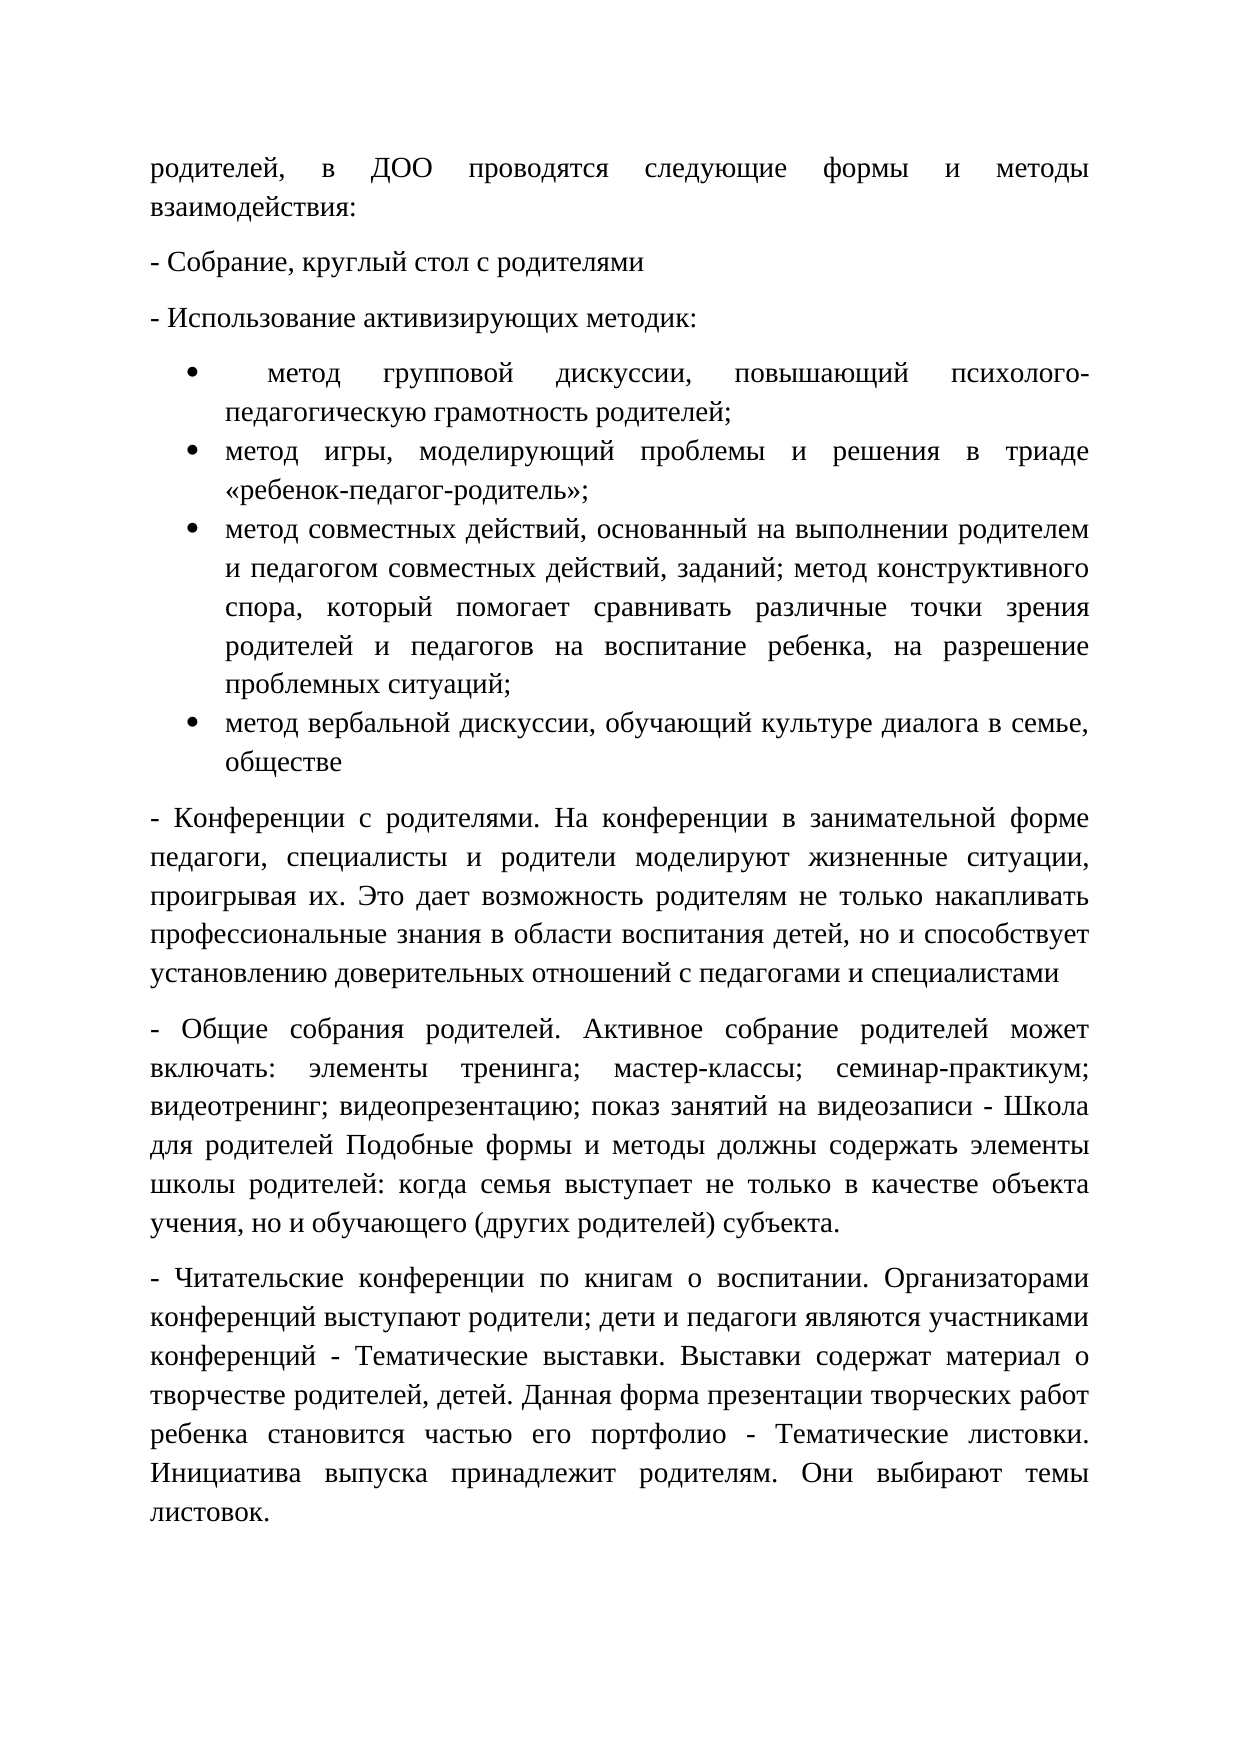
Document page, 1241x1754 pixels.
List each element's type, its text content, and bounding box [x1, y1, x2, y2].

text - Использование активизирующих методик: [150, 300, 1090, 333]
text - Собрание, круглый стол с родителями [150, 244, 1090, 278]
list метод групповой дискуссии, повышающий психолого-педагогическую грамотность родителей; [187, 355, 1090, 428]
text - Конференции с родителями. На конференции в занимательной форме педагоги, специалисты и родители моделируют жизненные ситуации, проигрывая их. Это дает возможность родителям не только накапливать профессиональные знания в области воспитания детей, но и способствует установлению доверительных отношений с педагогами и специалистами [150, 800, 1090, 989]
text - Общие собрания родителей. Активное собрание родителей может включать: элементы тренинга; мастер-классы; семинар-практикум; видеотренинг; видеопрезентацию; показ занятий на видеозаписи - Школа для родителей Подобные формы и методы должны содержать элементы школы родителей: когда семья выступает не только в качестве объекта учения, но и обучающего (других родителей) субъекта. [150, 1011, 1090, 1239]
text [150, 150, 1090, 222]
list метод вербальной дискуссии, обучающий культуре диалога в семье, обществе [187, 705, 1090, 778]
text - Читательские конференции по книгам о воспитании. Организаторами конференций выступают родители; дети и педагоги являются участниками конференций - Тематические выставки. Выставки содержат материал о творчестве родителей, детей. Данная форма презентации творческих работ ребенка становится частью его портфолио - Тематические листовки. Инициатива выпуска принадлежит родителям. Они выбирают темы листовок. [150, 1261, 1090, 1527]
list метод игры, моделирующий проблемы и решения в триаде «ребенок-педагог-родитель»; [187, 433, 1090, 506]
list метод совместных действий, основанный на выполнении родителем и педагогом совместных действий, заданий; метод конструктивного спора, который помогает сравнивать различные точки зрения родителей и педагогов на воспитание ребенка, на разрешение проблемных ситуаций; [187, 511, 1090, 700]
